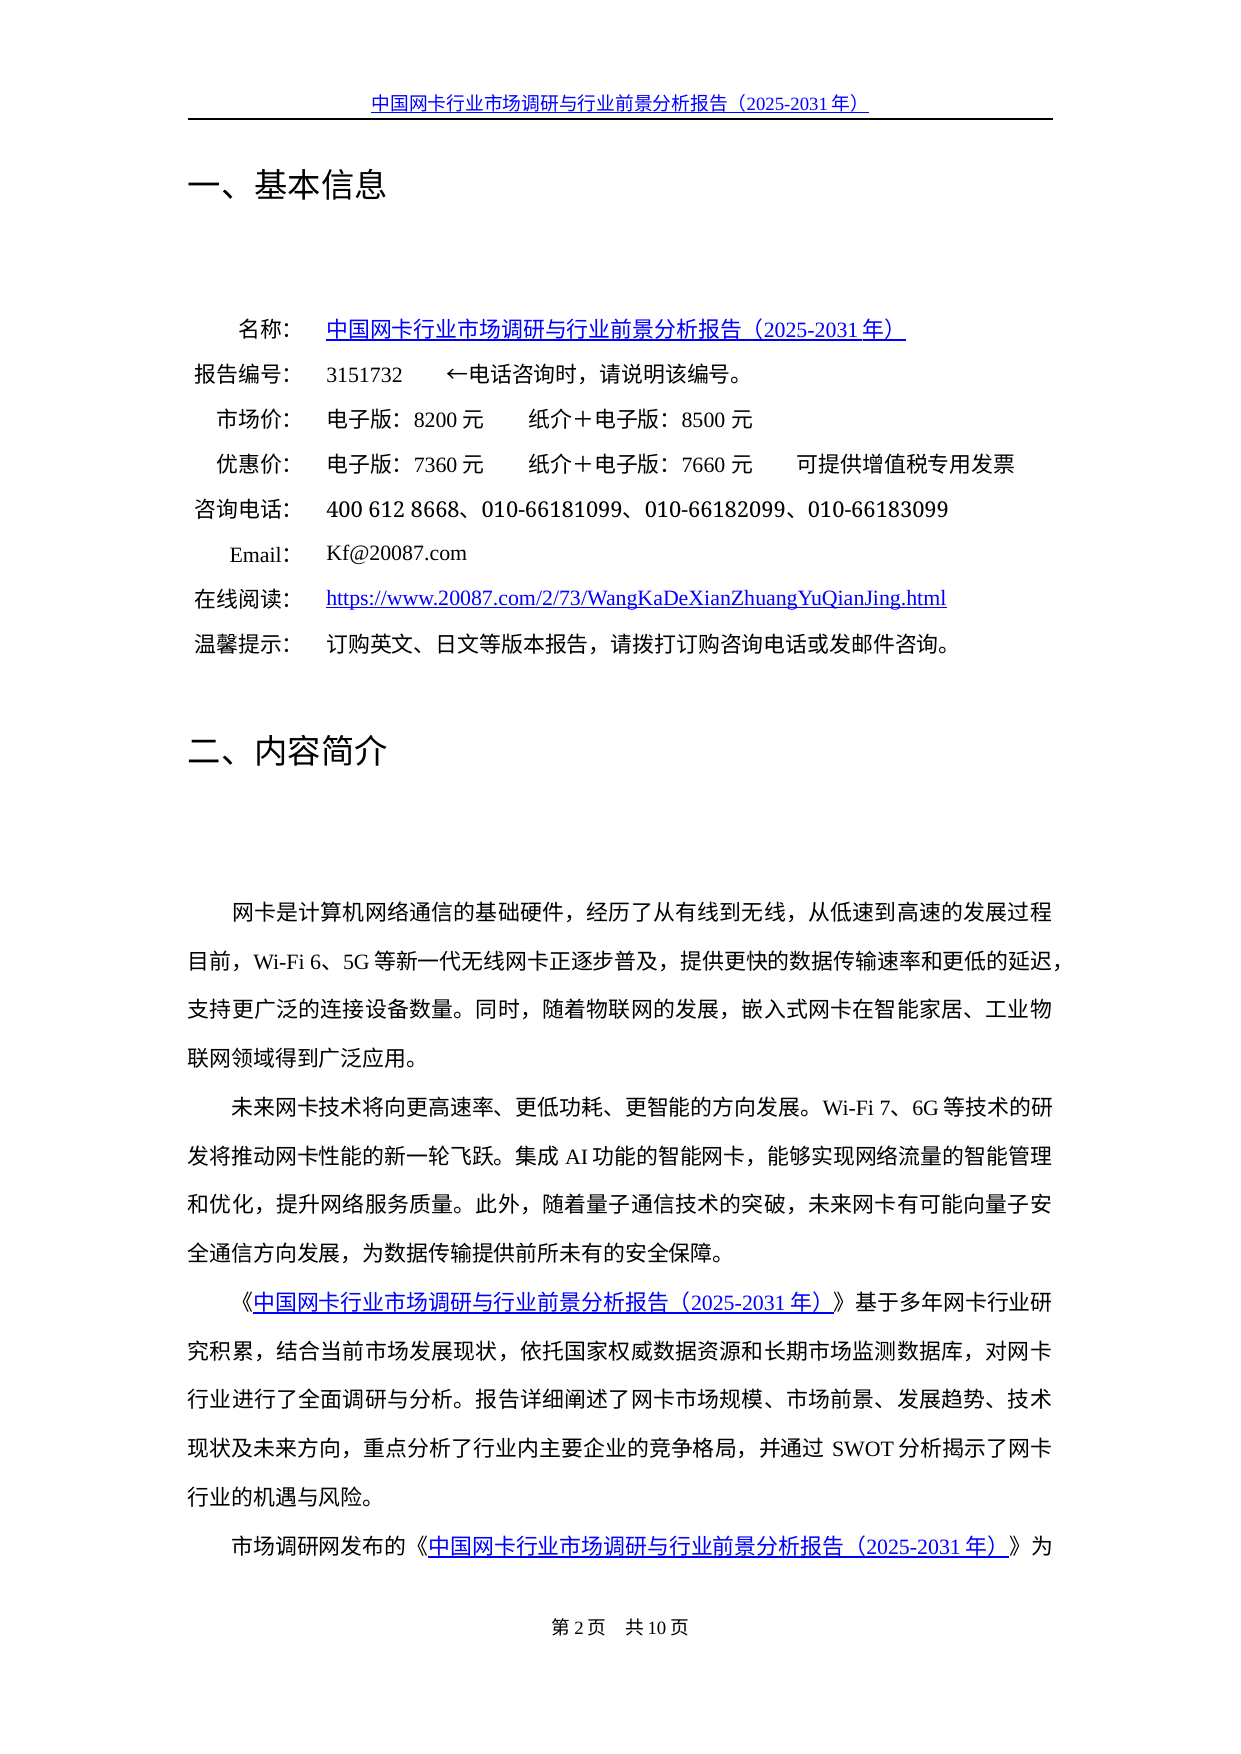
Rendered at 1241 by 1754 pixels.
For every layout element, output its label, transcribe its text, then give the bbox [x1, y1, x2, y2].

table_header 名称： [167, 312, 315, 357]
table_header 中国网卡行业市场调研与行业前景分析报告（2025-2031年） [315, 312, 1073, 357]
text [187, 894, 1053, 1561]
table_cell Email： [167, 537, 315, 582]
table_cell 400 612 8668、010-66181099、010-66182099、010-66183099 [315, 492, 1073, 537]
table_cell 电子版：7360 元 纸介＋电子版：7660 元 可提供增值税专用发票 [315, 447, 1073, 492]
table_cell 咨询电话： [167, 492, 315, 537]
table_cell 订购英文、日文等版本报告，请拨打订购咨询电话或发邮件咨询。 [315, 627, 1073, 672]
table_cell 市场价： [167, 402, 315, 447]
table_cell 3151732 ←电话咨询时，请说明该编号。 [315, 357, 1073, 402]
table_cell 优惠价： [167, 447, 315, 492]
table_cell [315, 582, 1073, 627]
table_cell 在线阅读： [167, 582, 315, 627]
table_cell Kf@20087.com [315, 537, 1073, 582]
table_cell 电子版：8200 元 纸介＋电子版：8500 元 [315, 402, 1073, 447]
table_cell 温馨提示： [167, 627, 315, 672]
table_cell 报告编号： [167, 357, 315, 402]
title 一、基本信息 [187, 150, 1053, 215]
title 二、内容简介 [187, 717, 1053, 782]
